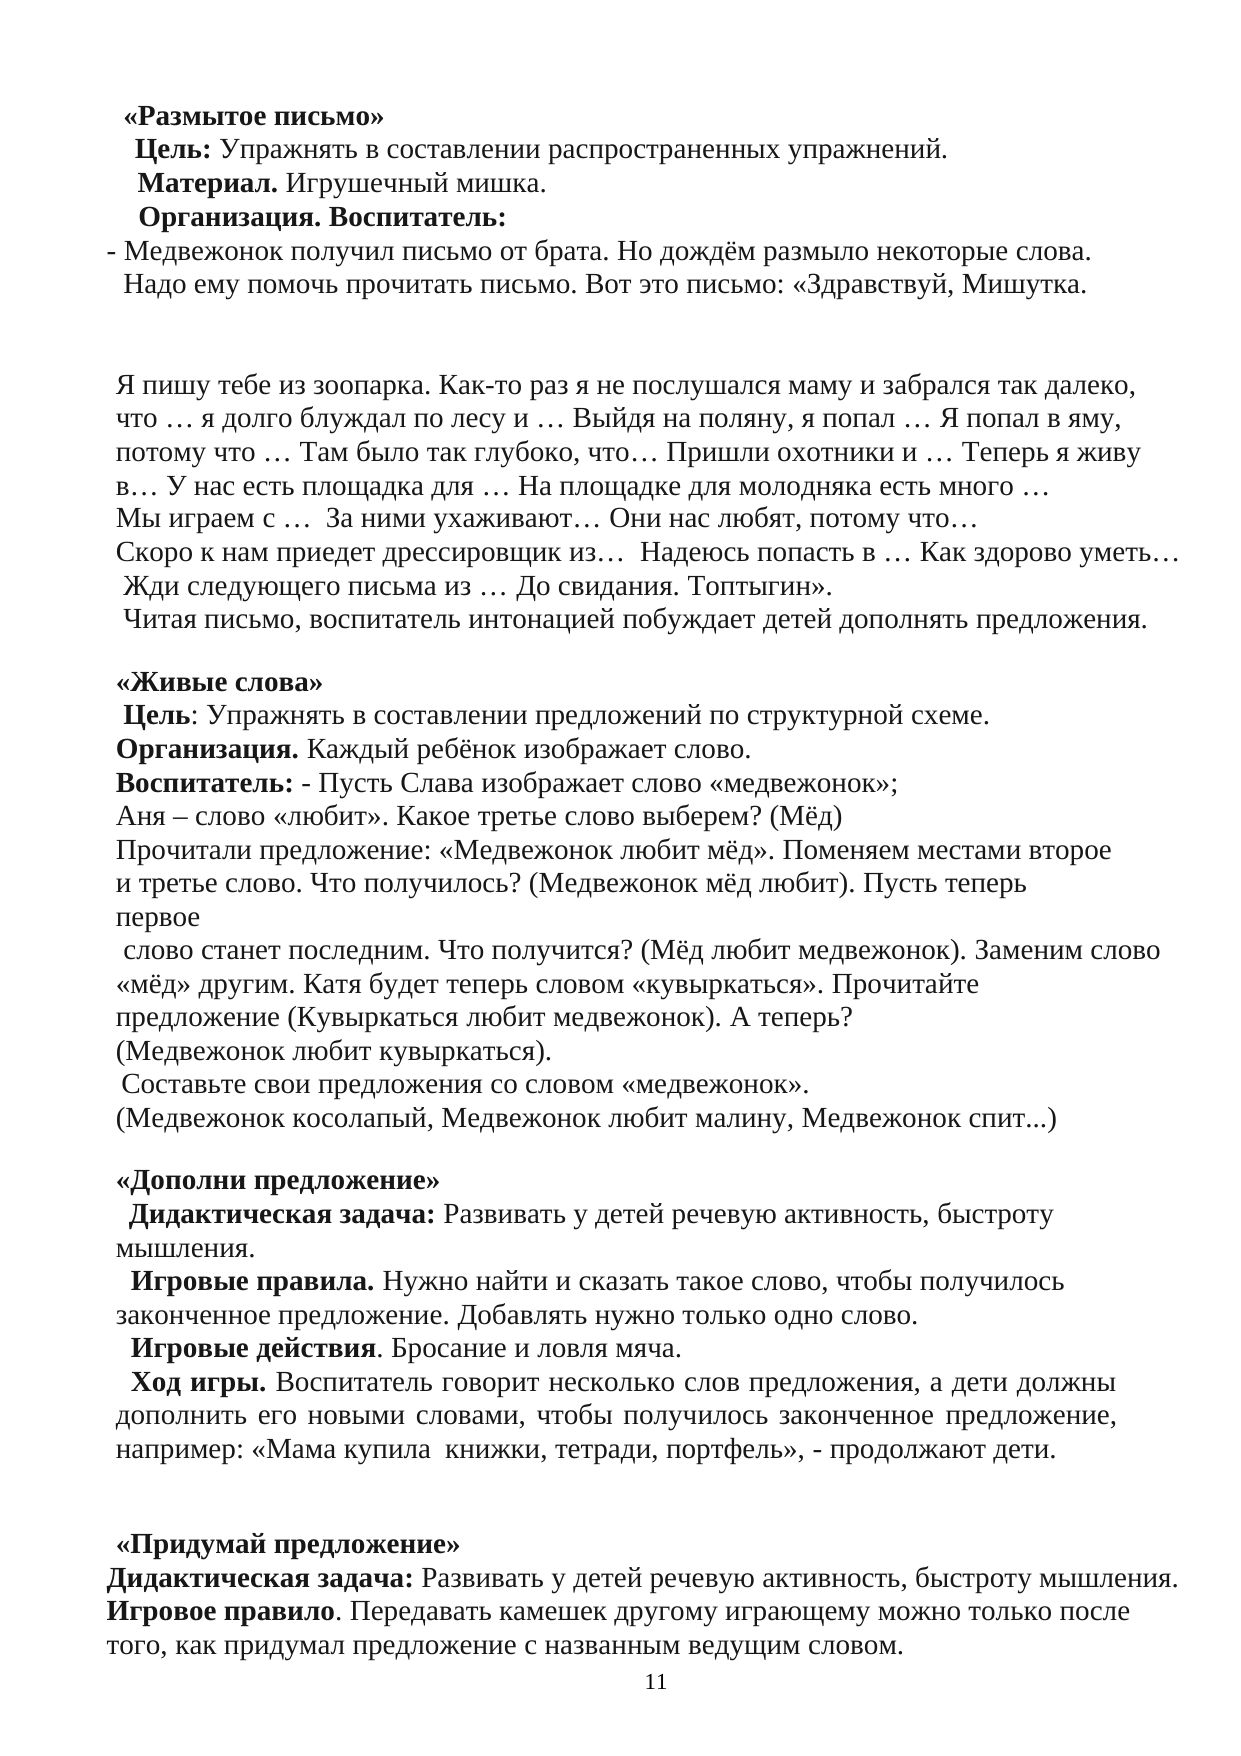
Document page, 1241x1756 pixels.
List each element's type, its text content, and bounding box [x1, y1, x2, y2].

text Игровые действия. Бросание и ловля мяча. [131, 1330, 1203, 1364]
text Игровые правила. Нужно найти и сказать такое слово, чтобы получилось законченное предложение. Добавлять нужно только одно слово. [116, 1263, 1203, 1330]
text слово станет последним. Что получится? (Мёд любит медвежонок). Заменим слово [123, 932, 1203, 966]
text Читая письмо, воспитатель интонацией побуждает детей дополнять предложения. [123, 602, 1203, 635]
text - Медвежонок получил письмо от брата. Но дождём размыло некоторые слова. Надо ему помочь прочитать письмо. Вот это письмо: «Здравствуй, Мишутка. [106, 233, 1118, 300]
subtitle «Живые слова» [116, 665, 1203, 698]
subtitle «Придумай предложение» [116, 1527, 1203, 1560]
text Цель: Упражнять в составлении распространенных упражнений. [134, 132, 1203, 165]
text Мы играем с … За ними ухаживают… Они нас любят, потому что… [116, 501, 1203, 534]
text (Медвежонок косолапый, Медвежонок любит малину, Медвежонок спит...) [116, 1100, 1203, 1134]
text Цель: Упражнять в составлении предложений по структурной схеме. [123, 698, 1203, 731]
text (Медвежонок любит кувыркаться). [116, 1033, 1203, 1067]
subtitle Организация. Воспитатель: [138, 199, 1203, 233]
text Дидактическая задача: Развивать у детей речевую активность, быстроту мышления. Игровое правило. Передавать камешек другому играющему можно только после того, как придумал предложение с названным ведущим словом. [106, 1560, 1189, 1661]
text Дидактическая задача: Развивать у детей речевую активность, быстроту мышления. [116, 1196, 1118, 1263]
subtitle «Дополни предложение» [116, 1163, 1203, 1196]
text «мёд» другим. Катя будет теперь словом «кувыркаться». Прочитайте предложение (Кувыркаться любит медвежонок). А теперь? [116, 966, 1118, 1033]
text Составьте свои предложения со словом «медвежонок». [121, 1067, 1203, 1100]
text Ход игры. Воспитатель говорит несколько слов предложения, а дети должны дополнить его новыми словами, чтобы получилось законченное предложение, например: «Мама купила книжки, тетради, портфель», - продолжают дети. [116, 1364, 1117, 1464]
text Я пишу тебе из зоопарка. Как-то раз я не послушался маму и забрался так далеко, что … я долго блуждал по лесу и … Выйдя на поляну, я попал … Я попал в яму, потому что … Там было так глубоко, что… Пришли охотники и … Теперь я живу в… У нас есть площадка для … На площадке для молодняка есть много … [116, 367, 1167, 501]
text Скоро к нам приедет дрессировщик из… Надеюсь попасть в … Как здорово уметь… Жди следующего письма из … До свидания. Топтыгин». [116, 534, 1203, 602]
text Материал. Игрушечный мишка. [137, 165, 1203, 199]
subtitle «Размытое письмо» [123, 99, 1203, 132]
text Организация. Каждый ребёнок изображает слово. Воспитатель: - Пусть Слава изображает слово «медвежонок»; Аня – слово «любит». Какое третье слово выберем? (Мёд) [116, 731, 927, 832]
text Прочитали предложение: «Медвежонок любит мёд». Поменяем местами второе и третье слово. Что получилось? (Медвежонок мёд любит). Пусть теперь первое [116, 832, 1118, 932]
